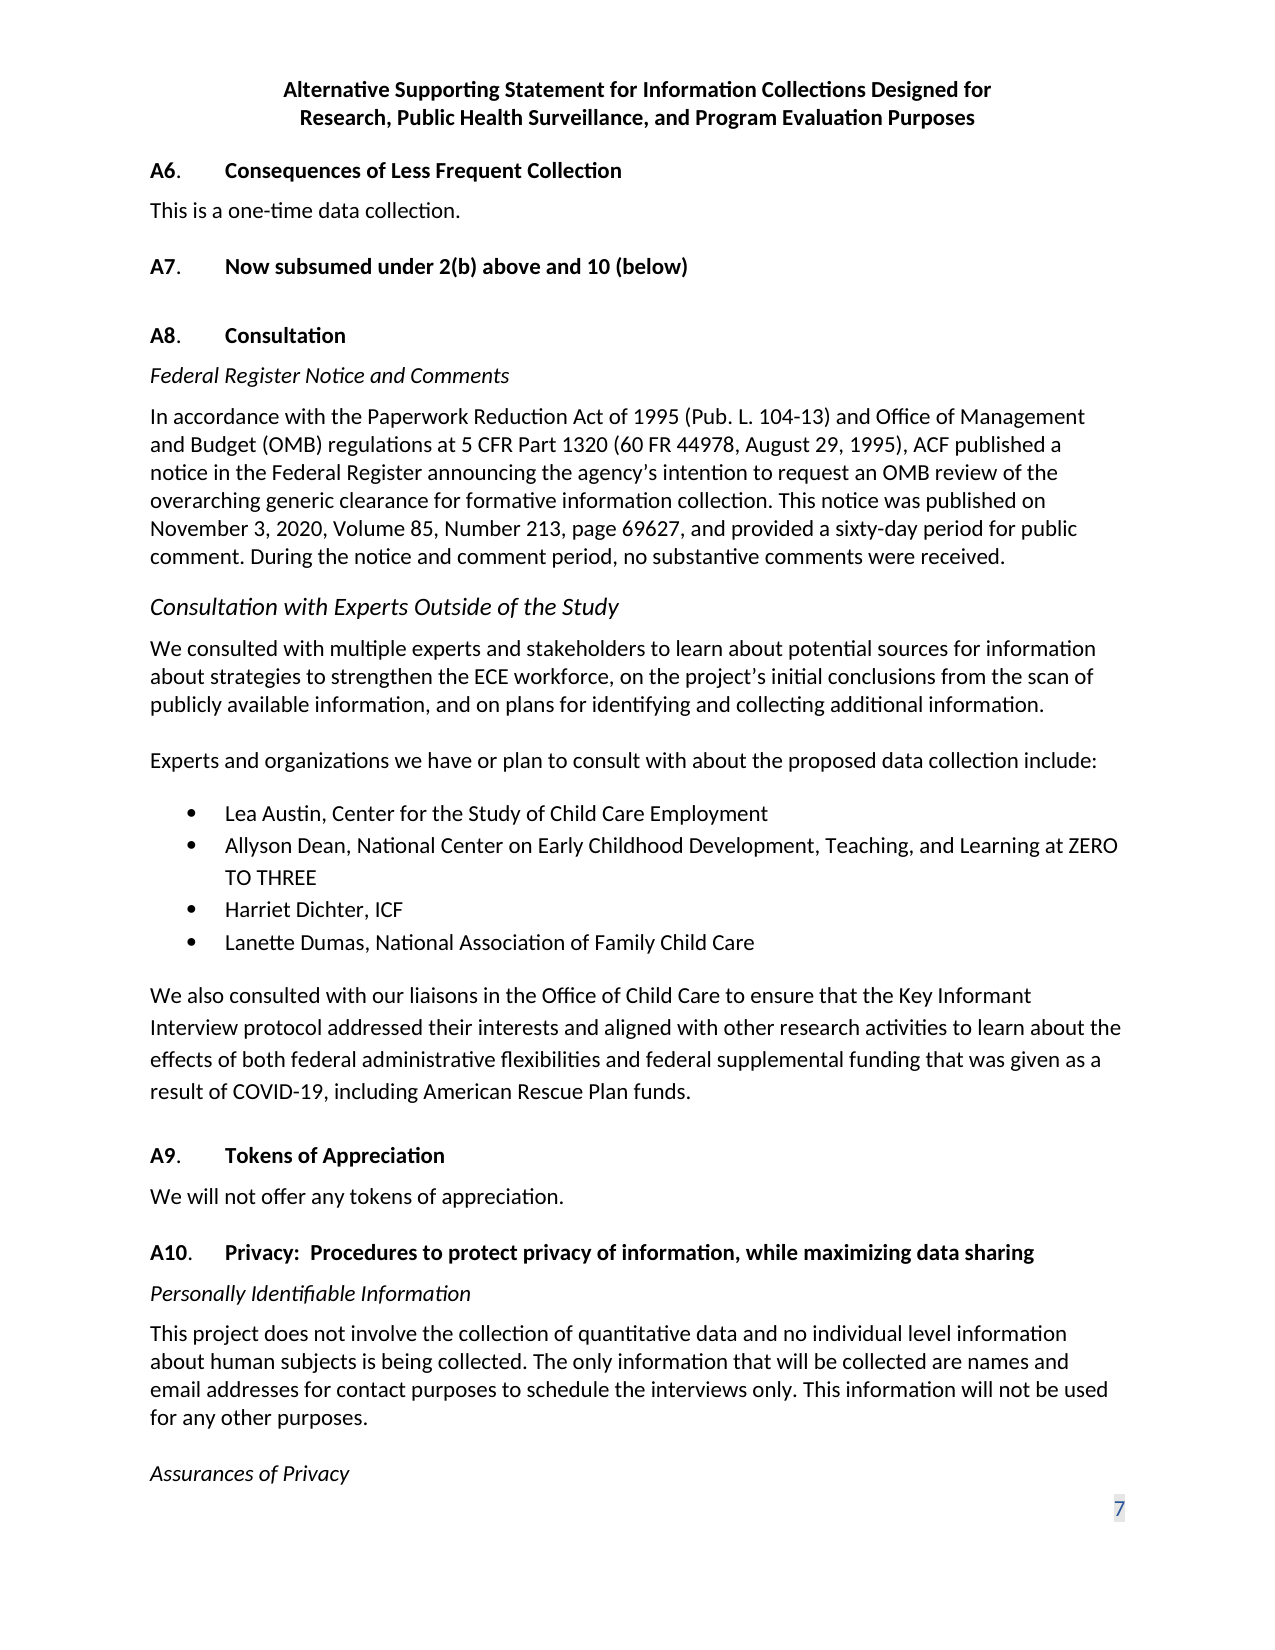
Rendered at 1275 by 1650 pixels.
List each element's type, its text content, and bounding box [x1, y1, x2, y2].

text Federal Register Notice and Comments [150, 361, 1125, 389]
text This project does not involve the collection of quantitative data and no individual level information about human subjects is being collected. The only information that will be collected are names and email addresses for contact purposes to schedule the interviews only. This information will not be used for any other purposes. [150, 1319, 1125, 1431]
text We will not offer any tokens of appreciation. [150, 1182, 1125, 1210]
text We consulted with multiple experts and stakeholders to learn about potential sources for information about strategies to strengthen the ECE workforce, on the project’s initial conclusions from the scan of publicly available information, and on plans for identifying and collecting additional information. [150, 634, 1125, 718]
text A9. Tokens of Appreciation [150, 1142, 1125, 1170]
text A8. Consultation [150, 321, 1125, 349]
text We also consulted with our liaisons in the Office of Child Care to ensure that the Key Informant Interview protocol addressed their interests and aligned with other research activities to learn about the effects of both federal administrative flexibilities and federal supplemental funding that was given as a result of COVID-19, including American Rescue Plan funds. [150, 981, 1125, 1105]
list Allyson Dean, National Center on Early Childhood Development, Teaching, and Learning at ZERO TO THREE [187, 831, 1125, 891]
text Experts and organizations we have or plan to consult with about the proposed data collection include: [150, 746, 1125, 774]
subtitle Consultation with Experts Outside of the Study [150, 591, 1125, 621]
text Personally Identifiable Information [150, 1279, 1125, 1307]
list Lanette Dumas, National Association of Family Child Care [187, 928, 1125, 956]
text A10. Privacy: Procedures to protect privacy of information, while maximizing data sharing [150, 1238, 1125, 1266]
text A7. Now subsumed under 2(b) above and 10 (below) [150, 252, 1125, 280]
list Harriet Dichter, ICF [187, 896, 1125, 923]
list Lea Austin, Center for the Study of Child Care Employment [187, 799, 1125, 827]
text Assurances of Privacy [150, 1459, 1125, 1487]
text In accordance with the Paperwork Reduction Act of 1995 (Pub. L. 104-13) and Office of Management and Budget (OMB) regulations at 5 CFR Part 1320 (60 FR 44978, August 29, 1995), ACF published a notice in the Federal Register announcing the agency’s intention to request an OMB review of the overarching generic clearance for formative information collection. This notice was published on November 3, 2020, Volume 85, Number 213, page 69627, and provided a sixty-day period for public comment. During the notice and comment period, no substantive comments were received. [150, 402, 1125, 570]
text A6. Consequences of Less Frequent Collection [150, 156, 1125, 184]
text This is a one-time data collection. [150, 196, 1125, 224]
